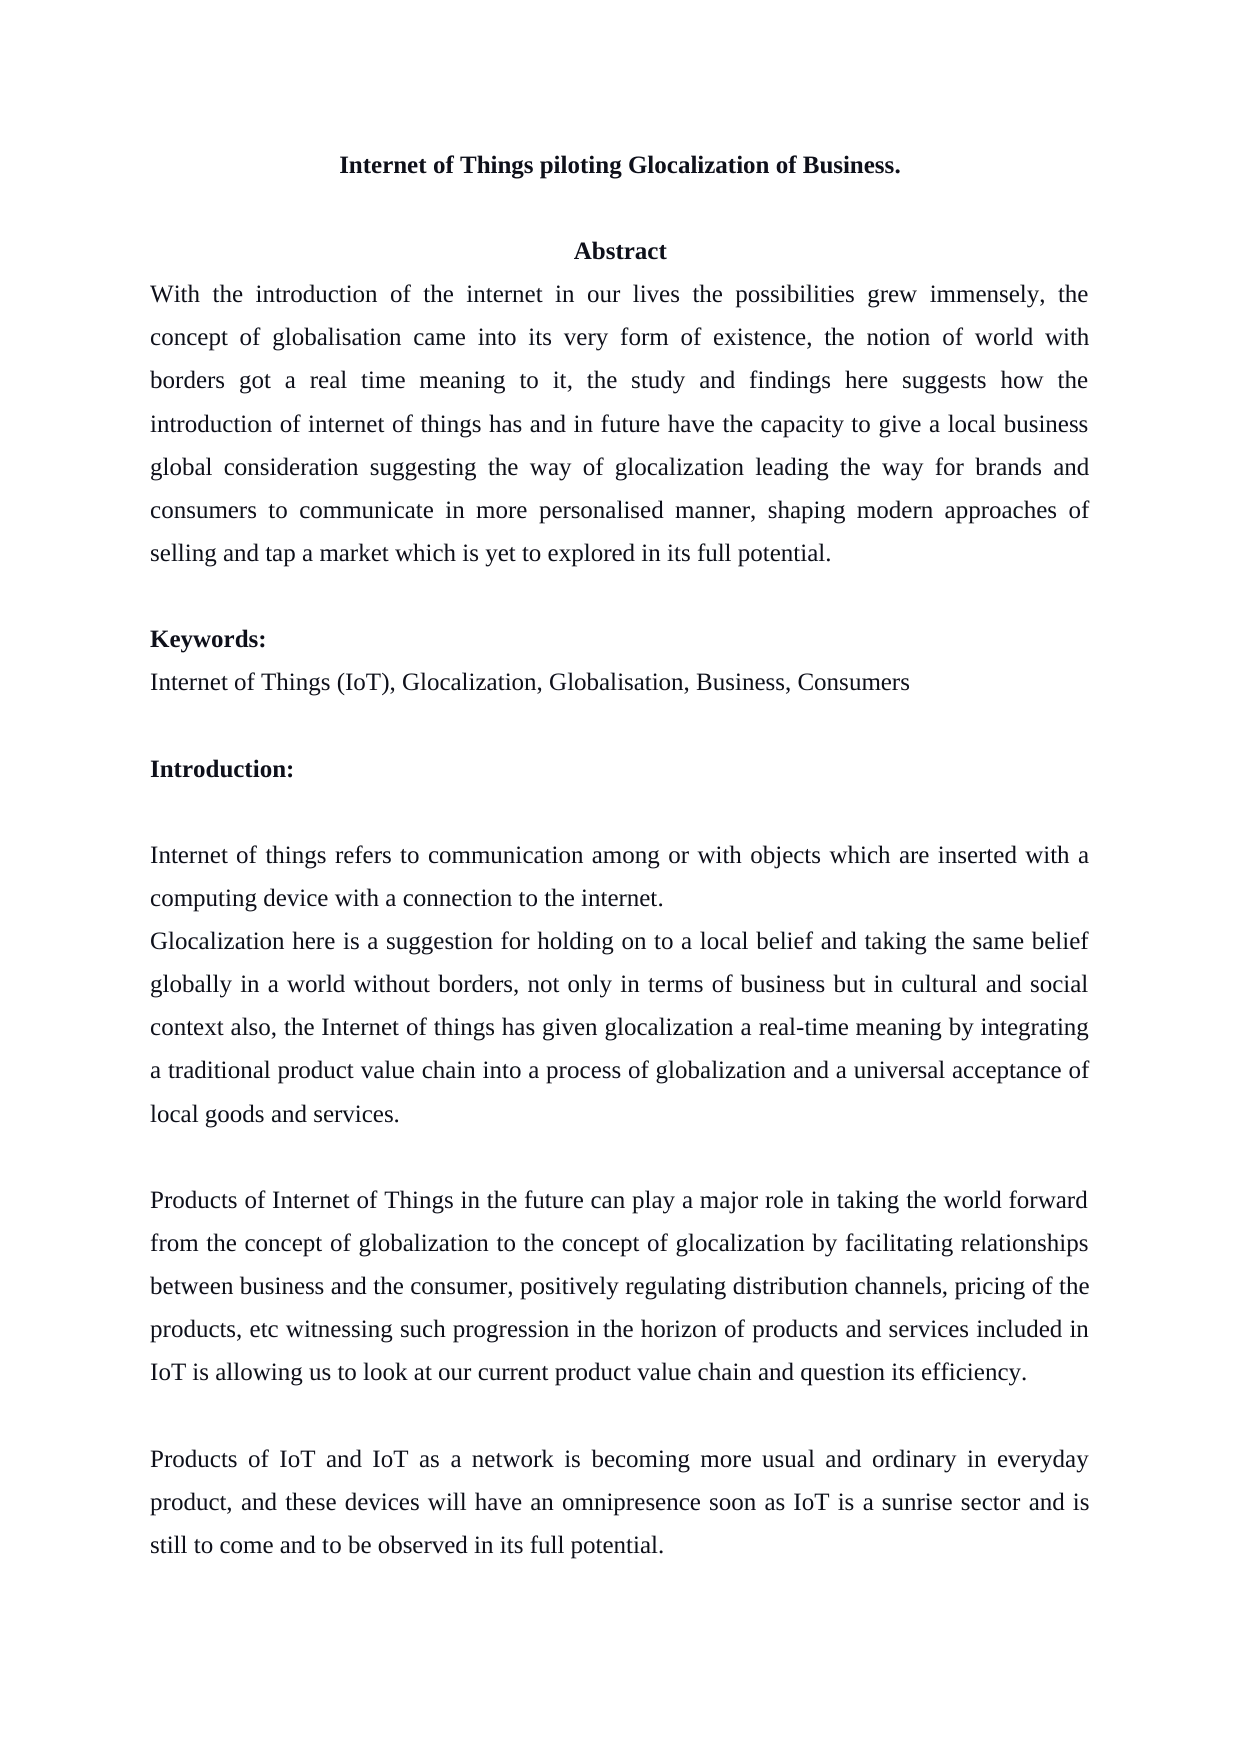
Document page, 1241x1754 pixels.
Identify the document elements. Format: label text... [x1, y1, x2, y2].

text Internet of Things (IoT), Glocalization, Globalisation, Business, Consumers [150, 667, 1090, 696]
text Glocalization here is a suggestion for holding on to a local belief and taking the same belief globally in a world without borders, not only in terms of business but in cultural and social context also, the Internet of things has given glocalization a real-time meaning by integrating a traditional product value chain into a process of globalization and a universal acceptance of local goods and services. [150, 926, 1090, 1127]
text Introduction: [150, 754, 1090, 782]
text Keywords: [150, 624, 1090, 653]
text Abstract [150, 236, 1090, 265]
text With the introduction of the internet in our lives the possibilities grew immensely, the concept of globalisation came into its very form of existence, the notion of world with borders got a real time meaning to it, the study and findings here suggests how the introduction of internet of things has and in future have the capacity to give a local business global consideration suggesting the way of glocalization leading the way for brands and consumers to communicate in more personalised manner, shaping modern approaches of selling and tap a market which is yet to explored in its full potential. [150, 279, 1090, 567]
text Products of Internet of Things in the future can play a major role in taking the world forward from the concept of globalization to the concept of glocalization by facilitating relationships between business and the consumer, positively regulating distribution channels, pricing of the products, etc witnessing such progression in the horizon of products and services included in IoT is allowing us to look at our current product value chain and question its efficiency. [150, 1185, 1090, 1386]
text Products of IoT and IoT as a network is becoming more usual and ordinary in everyday product, and these devices will have an omnipresence soon as IoT is a sunrise sector and is still to come and to be observed in its full potential. [150, 1444, 1090, 1559]
text Internet of things refers to communication among or with objects which are inserted with a computing device with a connection to the internet. [150, 840, 1090, 912]
text Internet of Things piloting Glocalization of Business. [150, 150, 1090, 179]
